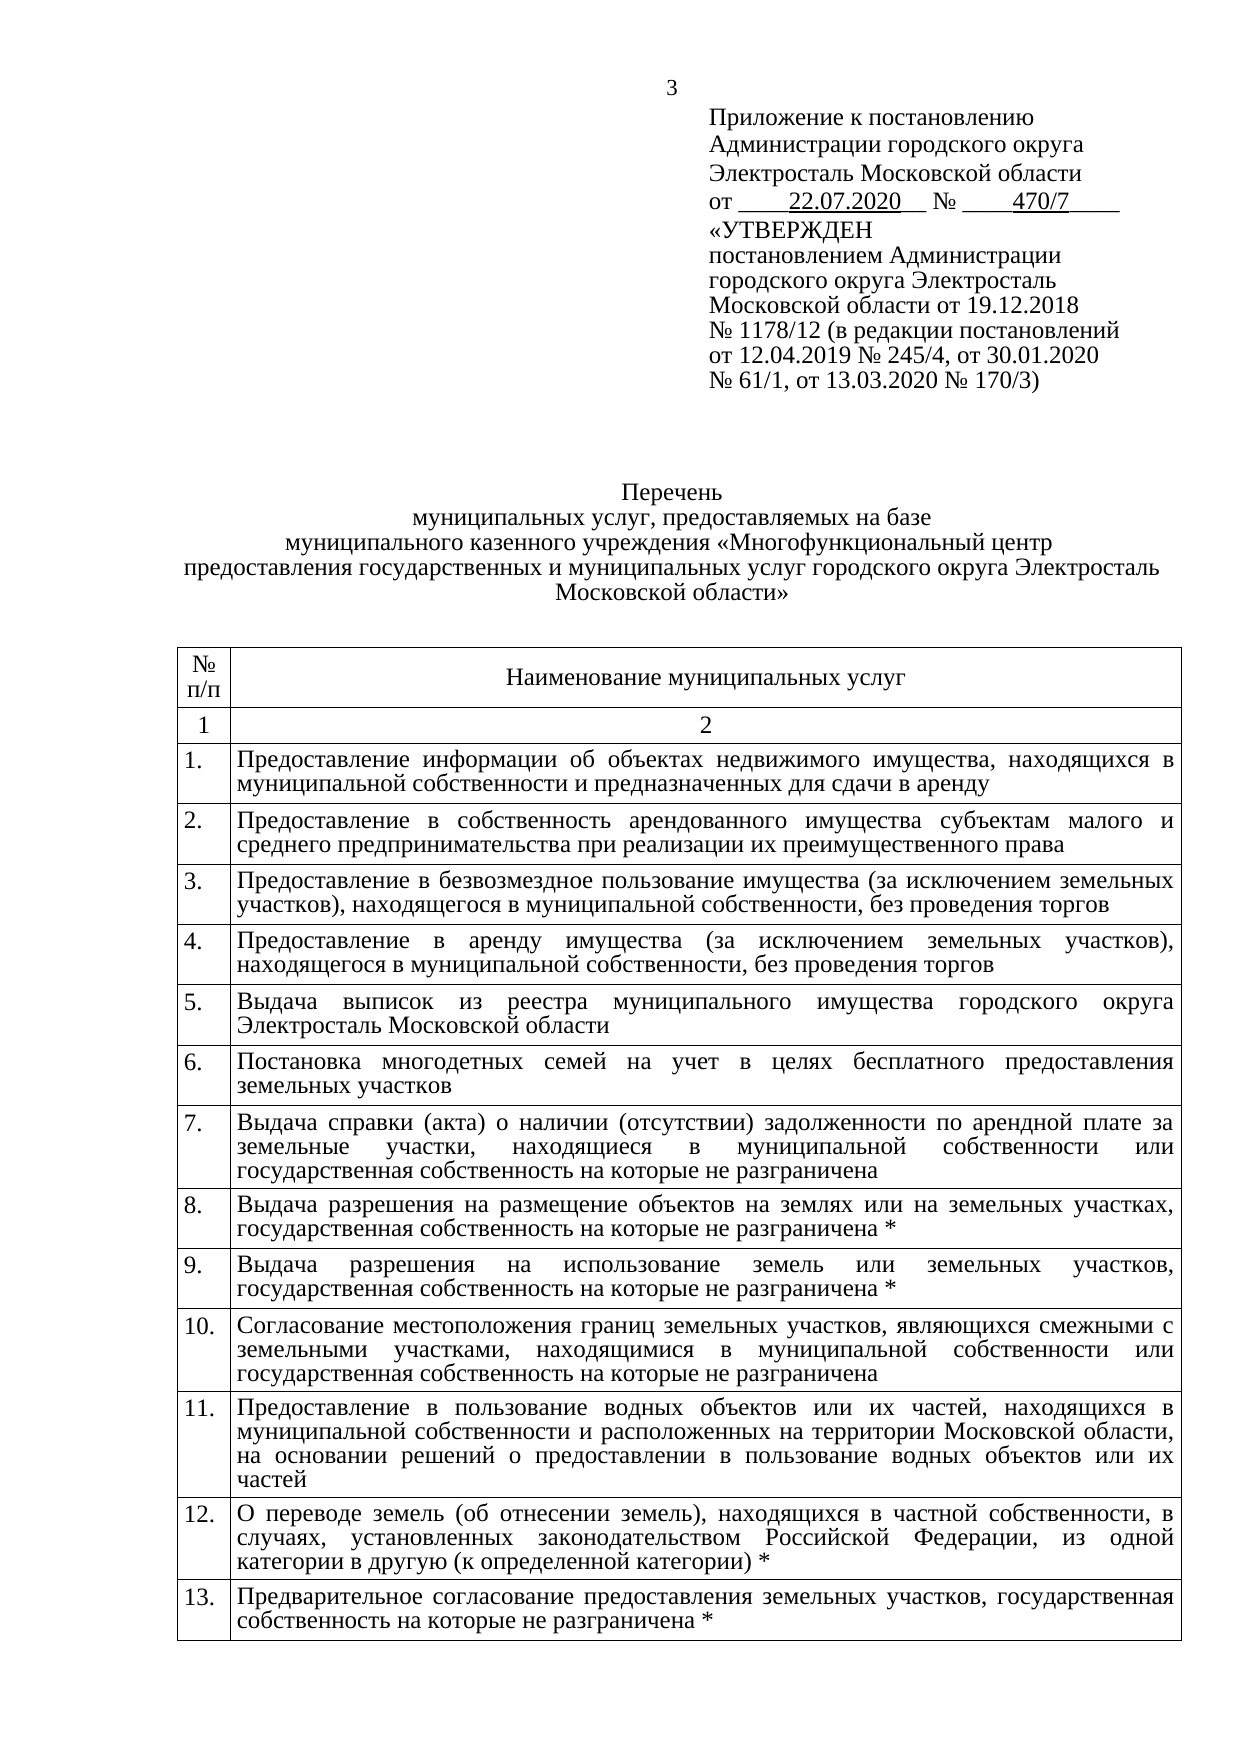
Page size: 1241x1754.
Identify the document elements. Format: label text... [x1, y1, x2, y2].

table_cell Предоставление в собственность арендованного имущества субъектам малого и среднего предпринимательства при реализации их преимущественного права [231, 804, 1181, 863]
table_cell [178, 1249, 230, 1308]
table_cell Согласование местоположения границ земельных участков, являющихся смежными с земельными участками, находящимися в муниципальной собственности или государственная собственность на которые не разграничена [231, 1309, 1181, 1391]
table_cell [178, 1309, 230, 1391]
text от ____22.07.2020__ № ____470/7____ «УТВЕРЖДЕН [709, 186, 1167, 244]
table_cell Предоставление в пользование водных объектов или их частей, находящихся в муниципальной собственности и расположенных на территории Московской области, на основании решений о предоставлении в пользование водных объектов или их частей [231, 1392, 1181, 1497]
table_cell [178, 985, 230, 1045]
table_cell 2 [231, 708, 1181, 743]
table_cell Постановка многодетных семей на учет в целях бесплатного предоставления земельных участков [231, 1046, 1181, 1105]
table_cell Выдача справки (акта) о наличии (отсутствии) задолженности по арендной плате за земельные участки, находящиеся в муниципальной собственности или государственная собственность на которые не разграничена [231, 1106, 1181, 1187]
table_cell [178, 1392, 230, 1497]
text муниципального казенного учреждения «Многофункциональный центр предоставления государственных и муниципальных услуг городского округа Электросталь Московской области» [177, 530, 1167, 605]
table_header № п/п [178, 648, 230, 707]
table_cell [178, 1046, 230, 1105]
table_cell [178, 1189, 230, 1248]
text Перечень [177, 480, 1167, 505]
text муниципальных услуг, предоставляемых на базе [177, 505, 1167, 530]
table_cell [178, 865, 230, 924]
table_cell [178, 744, 230, 803]
table_cell Выдача разрешения на размещение объектов на землях или на земельных участках, государственная собственность на которые не разграничена * [231, 1189, 1181, 1248]
table_cell Выдача выписок из реестра муниципального имущества городского округа Электросталь Московской области [231, 985, 1181, 1045]
table_cell Выдача разрешения на использование земель или земельных участков, государственная собственность на которые не разграничена * [231, 1249, 1181, 1308]
table_cell Предоставление в безвозмездное пользование имущества (за исключением земельных участков), находящегося в муниципальной собственности, без проведения торгов [231, 865, 1181, 924]
text Приложение к постановлению [709, 103, 1167, 131]
table_cell [178, 1106, 230, 1187]
table_header Наименование муниципальных услуг [231, 648, 1181, 707]
text постановлением Администрации городского округа Электросталь Московской области от 19.12.2018 № 1178/12 (в редакции постановлений от 12.04.2019 № 245/4, от 30.01.2020 № 61/1, от 13.03.2020 № 170/3) [709, 244, 1167, 394]
text Администрации городского округа [709, 131, 1167, 158]
table_cell Предоставление в аренду имущества (за исключением земельных участков), находящегося в муниципальной собственности, без проведения торгов [231, 925, 1181, 984]
text Электросталь Московской области [709, 158, 1167, 186]
table_cell [178, 804, 230, 863]
table_cell 1 [178, 708, 230, 743]
table_cell Предварительное согласование предоставления земельных участков, государственная собственность на которые не разграничена * [231, 1580, 1181, 1639]
table_cell [178, 1498, 230, 1579]
table_cell Предоставление информации об объектах недвижимого имущества, находящихся в муниципальной собственности и предназначенных для сдачи в аренду [231, 744, 1181, 803]
table_cell [178, 925, 230, 984]
table_cell О переводе земель (об отнесении земель), находящихся в частной собственности, в случаях, установленных законодательством Российской Федерации, из одной категории в другую (к определенной категории) * [231, 1498, 1181, 1579]
table_cell [178, 1580, 230, 1639]
